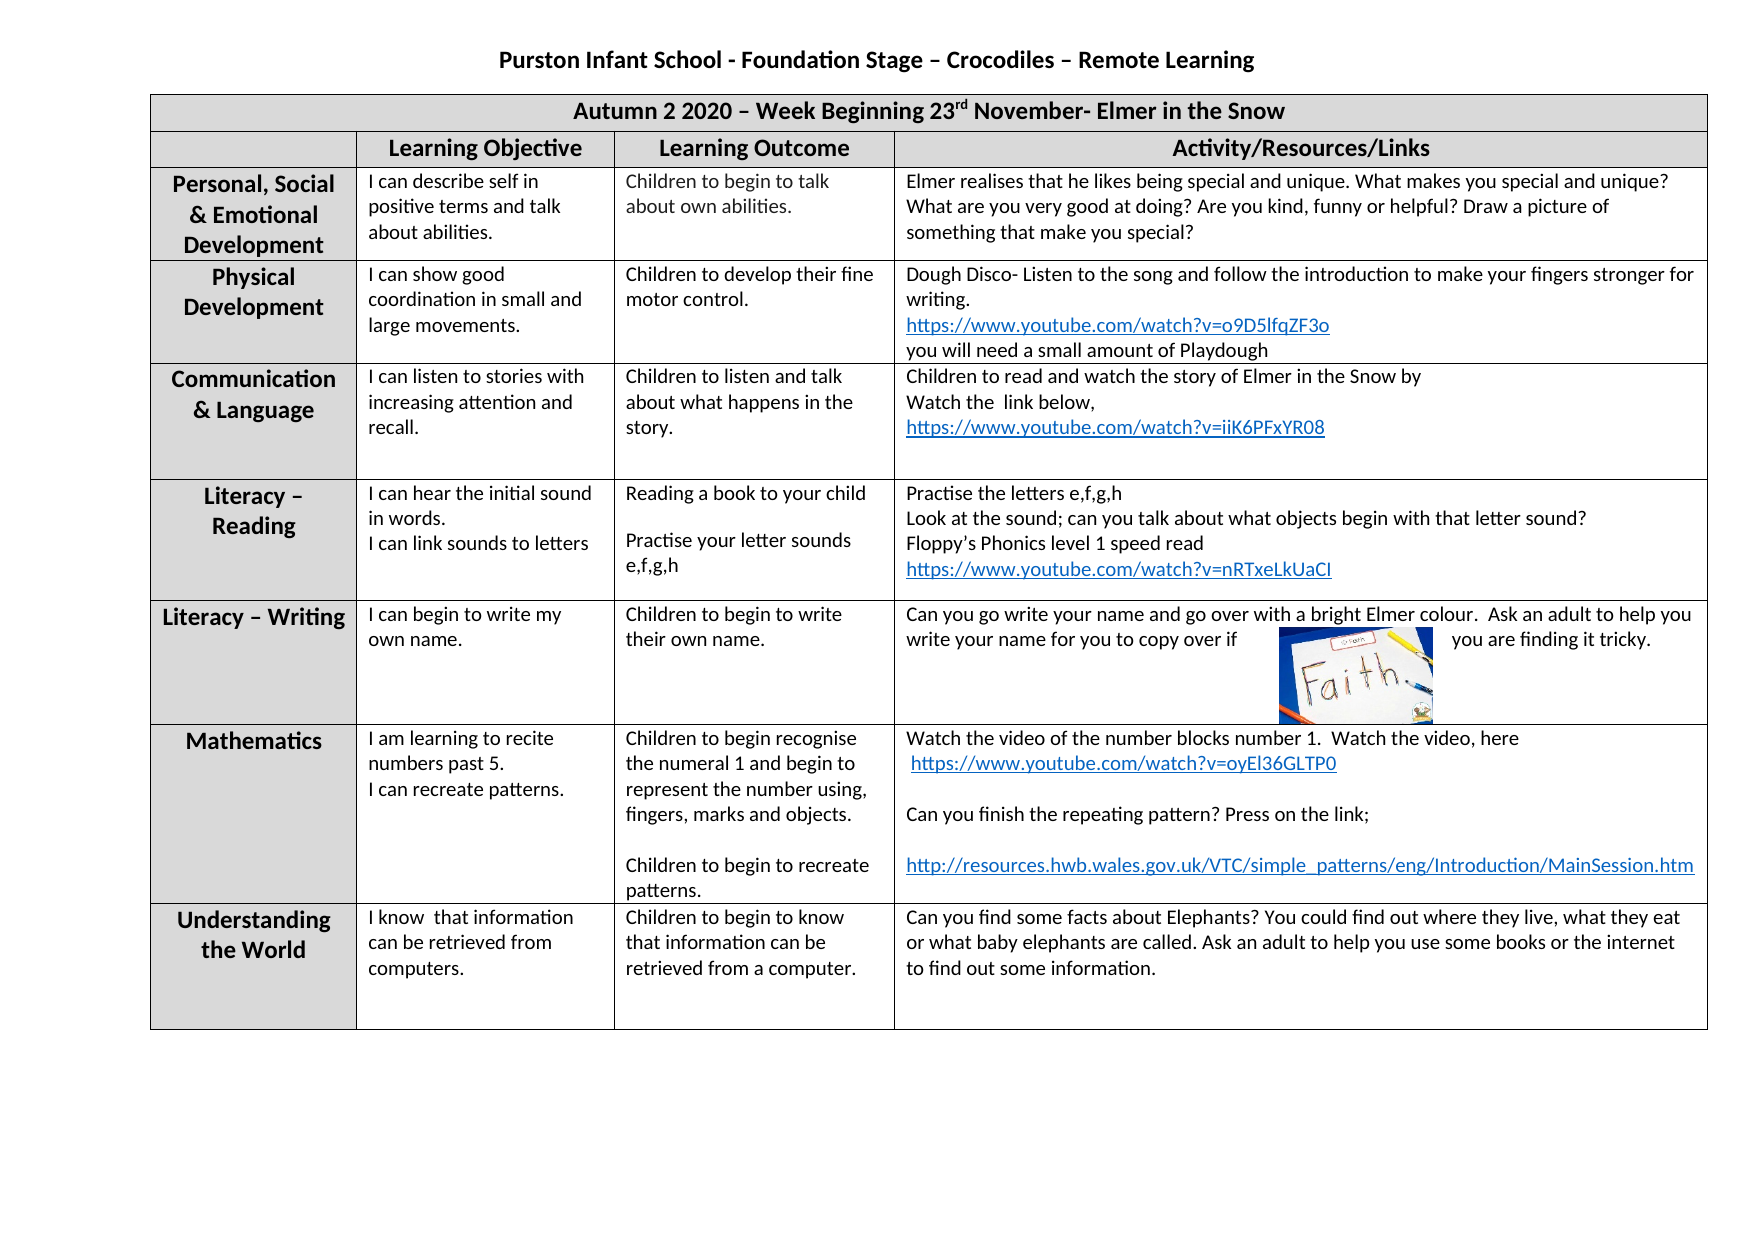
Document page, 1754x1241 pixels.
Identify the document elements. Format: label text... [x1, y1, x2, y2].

table_cell I know that information can be retrieved from computers. [357, 904, 614, 1029]
table_cell Reading a book to your child Practise your letter sounds e,f,g,h [615, 480, 894, 600]
table_cell Learning Objective [357, 132, 614, 167]
table_header Autumn 2 2020 – Week Beginning 23rd November- Elmer in the Snow [151, 95, 1707, 131]
table_cell Watch the video of the number blocks number 1. Watch the video, here https://www.youtube.com/watch?v=oyEl36GLTP0 Can you finish the repeating pattern? Press on the link; http://resources.hwb.wales.gov.uk/VTC/simple_patterns/eng/Introduction/MainSession.htm [895, 725, 1707, 903]
table_cell Children to begin to know that information can be retrieved from a computer. [615, 904, 894, 1029]
table_cell Children to begin to write their own name. [615, 601, 894, 724]
table_cell Learning Outcome [615, 132, 894, 167]
picture [1279, 627, 1433, 724]
table_cell Can you go write your name and go over with a bright Elmer colour. Ask an adult to help you write your name for you to copy over if you are finding it tricky. [895, 601, 1707, 724]
table_cell Practise the letters e,f,g,h Look at the sound; can you talk about what objects begin with that letter sound? Floppy’s Phonics level 1 speed read https://www.youtube.com/watch?v=nRTxeLkUaCI [895, 480, 1707, 600]
table_cell Elmer realises that he likes being special and unique. What makes you special and unique? What are you very good at doing? Are you kind, funny or helpful? Draw a picture of something that make you special? [895, 168, 1707, 260]
table_cell Communication & Language [151, 364, 356, 479]
table_cell I can hear the initial sound in words. I can link sounds to letters [357, 480, 614, 600]
table_cell Children to read and watch the story of Elmer in the Snow by Watch the link below, https://www.youtube.com/watch?v=iiK6PFxYR08 [895, 364, 1707, 479]
table_cell I can show good coordination in small and large movements. [357, 261, 614, 363]
table_cell Physical Development [151, 261, 356, 363]
text Purston Infant School - Foundation Stage – Crocodiles – Remote Learning [150, 44, 1604, 75]
table_cell I am learning to recite numbers past 5. I can recreate patterns. [357, 725, 614, 903]
table_cell Can you find some facts about Elephants? You could find out where they live, what they eat or what baby elephants are called. Ask an adult to help you use some books or the internet to find out some information. [895, 904, 1707, 1029]
table_cell Children to begin to talk about own abilities. [615, 168, 894, 260]
table_cell Literacy – Writing [151, 601, 356, 724]
table_cell I can listen to stories with increasing attention and recall. [357, 364, 614, 479]
table_cell Mathematics [151, 725, 356, 903]
table_cell Children to develop their fine motor control. [615, 261, 894, 363]
table_cell Children to begin recognise the numeral 1 and begin to represent the number using, fingers, marks and objects. Children to begin to recreate patterns. [615, 725, 894, 903]
table_cell Dough Disco- Listen to the song and follow the introduction to make your fingers stronger for writing. https://www.youtube.com/watch?v=o9D5lfqZF3o you will need a small amount of Playdough [895, 261, 1707, 363]
table_cell Understanding the World [151, 904, 356, 1029]
table_cell I can describe self in positive terms and talk about abilities. [357, 168, 614, 260]
table_cell Literacy – Reading [151, 480, 356, 600]
table_cell Personal, Social & Emotional Development [151, 168, 356, 260]
table_cell Children to listen and talk about what happens in the story. [615, 364, 894, 479]
table_cell [151, 132, 356, 167]
table_cell Activity/Resources/Links [895, 132, 1707, 167]
table_cell I can begin to write my own name. [357, 601, 614, 724]
